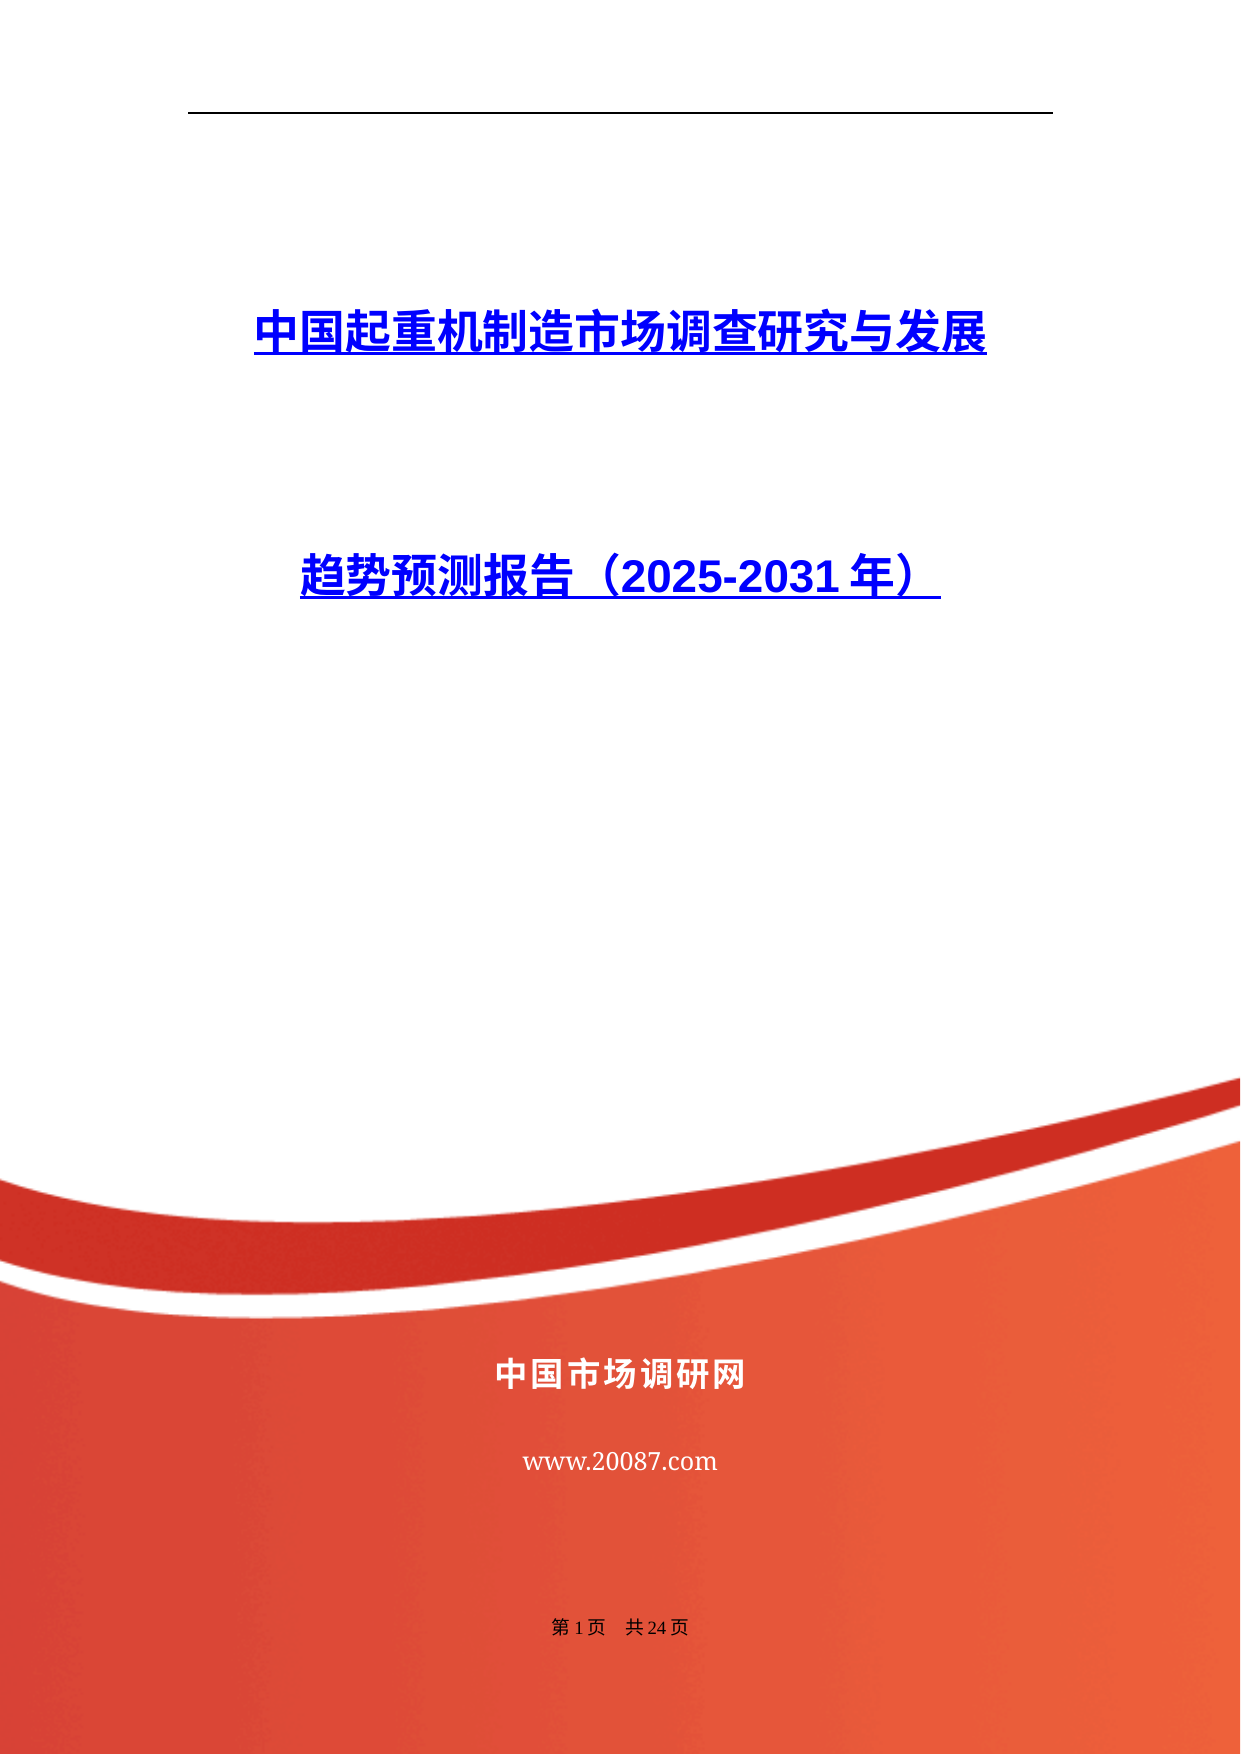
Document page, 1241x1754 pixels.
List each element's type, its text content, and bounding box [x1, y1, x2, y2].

table_header 中国起重机制造市场调查研究与发展趋势预测报告（2025-2031年） [188, 207, 1053, 773]
picture [0, 1006, 1241, 1754]
subtitle 中国市场调研网 [187, 1339, 1053, 1404]
text www.20087.com [187, 1428, 1053, 1493]
